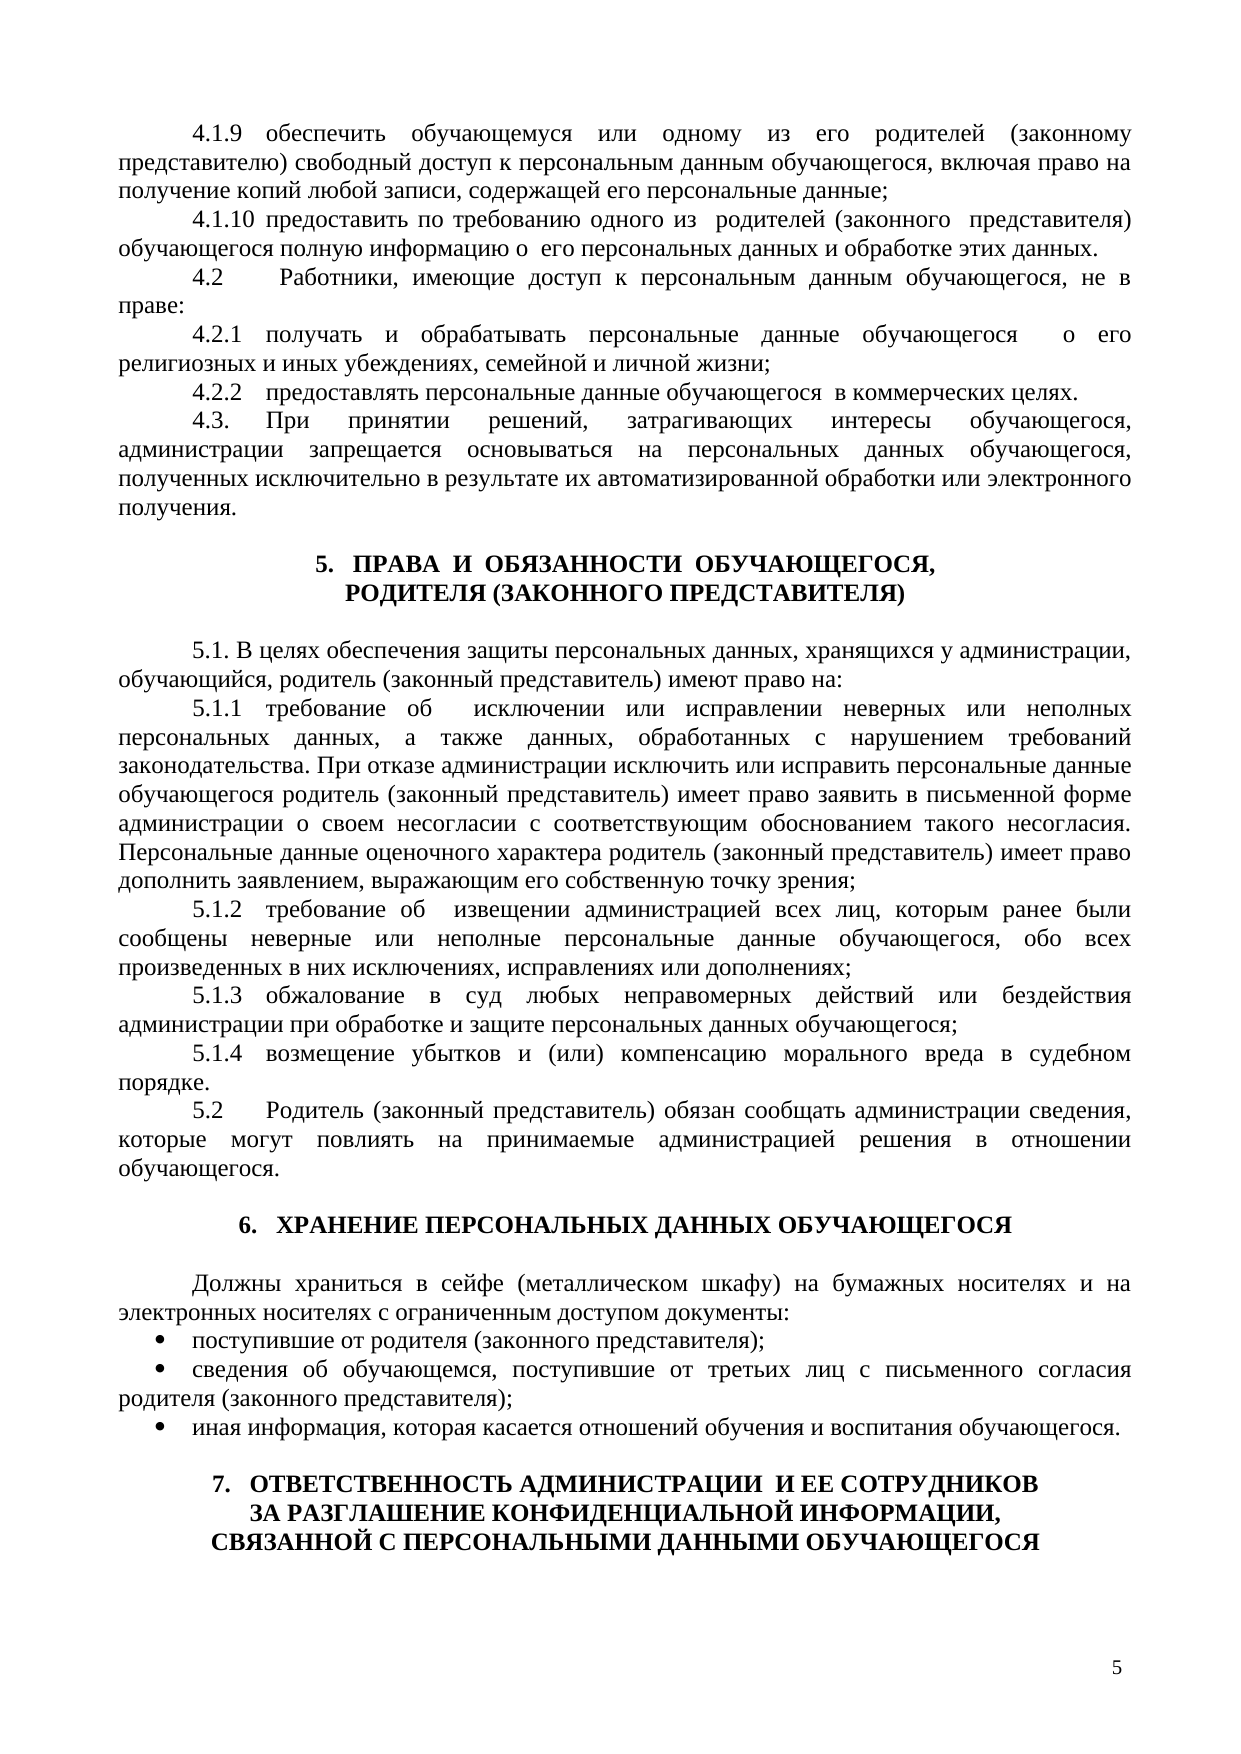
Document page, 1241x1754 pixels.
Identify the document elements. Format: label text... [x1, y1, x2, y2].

list Родитель (законный представитель) обязан сообщать администрации сведения, которые могут повлиять на принимаемые администрацией решения в отношении обучающегося. [118, 1096, 1132, 1182]
list ПРАВА И ОБЯЗАННОСТИ ОБУЧАЮЩЕГОСЯ, [118, 549, 1132, 578]
list предоставить по требованию одного из родителей (законного представителя) обучающегося полную информацию о его персональных данных и обработке этих данных. [118, 204, 1132, 262]
text Должны храниться в сейфе (металлическом шкафу) на бумажных носителях и на электронных носителях с ограниченным доступом документы: [118, 1268, 1132, 1326]
list Работники, имеющие доступ к персональным данным обучающегося, не в праве: [118, 262, 1132, 319]
list обжалование в суд любых неправомерных действий или бездействия администрации при обработке и защите персональных данных обучающегося; [118, 981, 1132, 1038]
list ХРАНЕНИЕ ПЕРСОНАЛЬНЫХ ДАННЫХ ОБУЧАЮЩЕГОСЯ [118, 1211, 1132, 1239]
list ОТВЕТСТВЕННОСТЬ АДМИНИСТРАЦИИ И ЕЕ СОТРУДНИКОВ [118, 1469, 1132, 1498]
list предоставлять персональные данные обучающегося в коммерческих целях. [118, 377, 1132, 406]
list поступившие от родителя (законного представителя); [118, 1326, 1132, 1354]
list требование об исключении или исправлении неверных или неполных персональных данных, а также данных, обработанных с нарушением требований законодательства. При отказе администрации исключить или исправить персональные данные обучающегося родитель (законный представитель) имеет право заявить в письменной форме администрации о своем несогласии с соответствующим обоснованием такого несогласия. Персональные данные оценочного характера родитель (законный представитель) имеет право дополнить заявлением, выражающим его собственную точку зрения; [118, 693, 1132, 894]
text СВЯЗАННОЙ С ПЕРСОНАЛЬНЫМИ ДАННЫМИ ОБУЧАЮЩЕГОСЯ [118, 1527, 1132, 1556]
list сведения об обучающемся, поступившие от третьих лиц с письменного согласия родителя (законного представителя); [118, 1354, 1132, 1412]
list иная информация, которая касается отношений обучения и воспитания обучающегося. [118, 1412, 1132, 1441]
list получать и обрабатывать персональные данные обучающегося о его религиозных и иных убеждениях, семейной и личной жизни; [118, 319, 1132, 377]
text ЗА РАЗГЛАШЕНИЕ КОНФИДЕНЦИАЛЬНОЙ ИНФОРМАЦИИ, [118, 1498, 1132, 1527]
list обеспечить обучающемуся или одному из его родителей (законному представителю) свободный доступ к персональным данным обучающегося, включая право на получение копий любой записи, содержащей его персональные данные; [118, 118, 1132, 204]
list При принятии решений, затрагивающих интересы обучающегося, администрации запрещается основываться на персональных данных обучающегося, полученных исключительно в результате их автоматизированной обработки или электронного получения. [118, 406, 1132, 521]
list возмещение убытков и (или) компенсацию морального вреда в судебном порядке. [118, 1038, 1132, 1096]
text 5.1. В целях обеспечения защиты персональных данных, хранящихся у администрации, обучающийся, родитель (законный представитель) имеют право на: [118, 636, 1132, 693]
list требование об извещении администрацией всех лиц, которым ранее были сообщены неверные или неполные персональные данные обучающегося, обо всех произведенных в них исключениях, исправлениях или дополнениях; [118, 894, 1132, 981]
text РОДИТЕЛЯ (ЗАКОННОГО ПРЕДСТАВИТЕЛЯ) [118, 578, 1132, 607]
